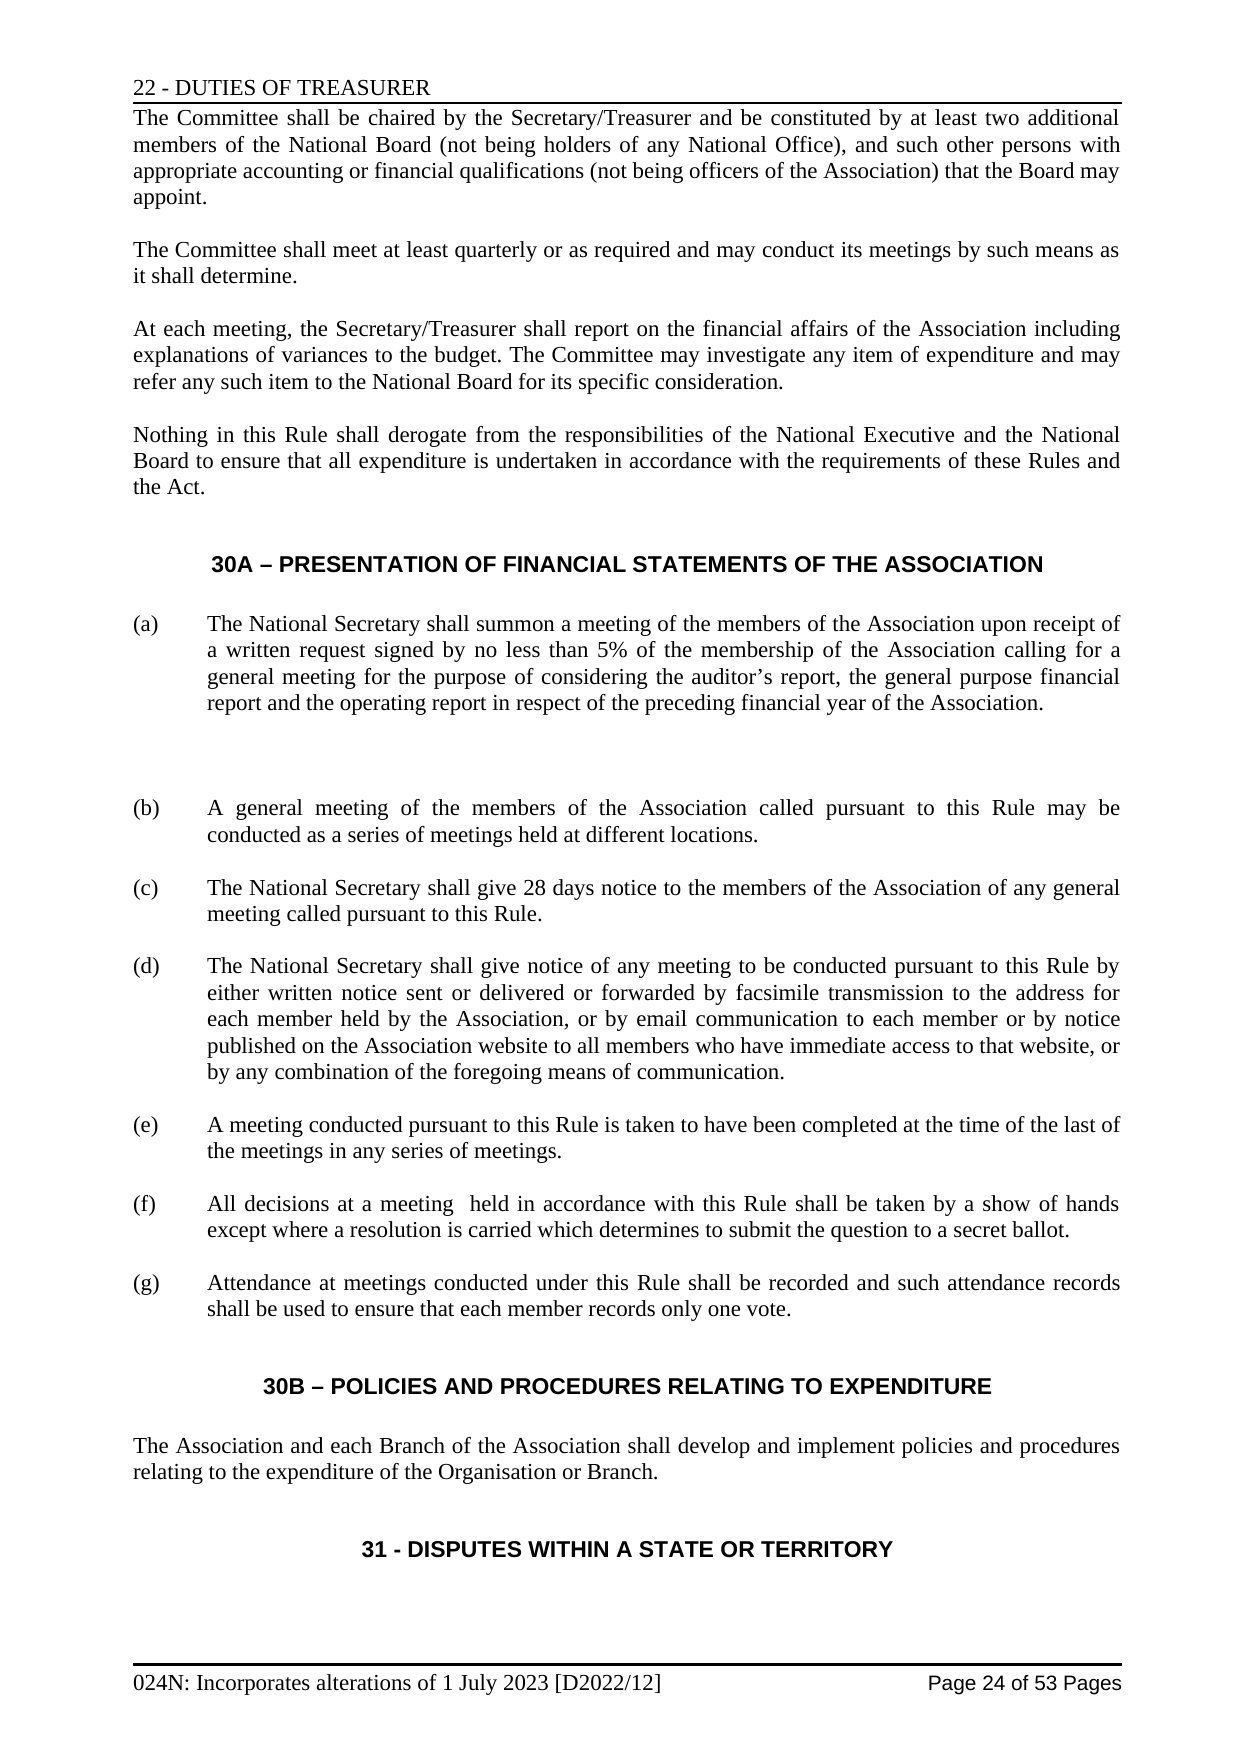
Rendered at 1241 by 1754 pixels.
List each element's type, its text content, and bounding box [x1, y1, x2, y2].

text The Committee shall be chaired by the Secretary/Treasurer and be constituted by at least two additional members of the National Board (not being holders of any National Office), and such other persons with appropriate accounting or financial qualifications (not being officers of the Association) that the Board may appoint. [133, 104, 1122, 210]
subtitle 30B – POLICIES AND PROCEDURES RELATING TO EXPENDITURE [133, 1373, 1122, 1399]
text (d) The National Secretary shall give notice of any meeting to be conducted pursuant to this Rule by either written notice sent or delivered or forwarded by facsimile transmission to the address for each member held by the Association, or by email communication to each member or by notice published on the Association website to all members who have immediate access to that website, or by any combination of the foregoing means of communication. [133, 953, 1122, 1084]
text (g) Attendance at meetings conducted under this Rule shall be recorded and such attendance records shall be used to ensure that each member records only one vote. [133, 1269, 1122, 1322]
text At each meeting, the Secretary/Treasurer shall report on the financial affairs of the Association including explanations of variances to the budget. The Committee may investigate any item of expenditure and may refer any such item to the National Board for its specific consideration. [133, 315, 1122, 394]
text (f) All decisions at a meeting held in accordance with this Rule shall be taken by a show of hands except where a resolution is carried which determines to submit the question to a secret ballot. [133, 1190, 1122, 1242]
text (b) A general meeting of the members of the Association called pursuant to this Rule may be conducted as a series of meetings held at different locations. [133, 794, 1122, 847]
text (a) The National Secretary shall summon a meeting of the members of the Association upon receipt of a written request signed by no less than 5% of the membership of the Association calling for a general meeting for the purpose of considering the auditor’s report, the general purpose financial report and the operating report in respect of the preceding financial year of the Association. [133, 610, 1122, 715]
text Nothing in this Rule shall derogate from the responsibilities of the National Executive and the National Board to ensure that all expenditure is undertaken in accordance with the requirements of these Rules and the Act. [133, 421, 1122, 500]
text (c) The National Secretary shall give 28 days notice to the members of the Association of any general meeting called pursuant to this Rule. [133, 873, 1122, 926]
text The Association and each Branch of the Association shall develop and implement policies and procedures relating to the expenditure of the Organisation or Branch. [133, 1432, 1122, 1484]
subtitle 30A – PRESENTATION OF FINANCIAL STATEMENTS OF THE ASSOCIATION [133, 551, 1122, 577]
subtitle 31 - DISPUTES WITHIN A STATE OR TERRITORY [133, 1536, 1122, 1562]
text The Committee shall meet at least quarterly or as required and may conduct its meetings by such means as it shall determine. [133, 236, 1122, 289]
text (e) A meeting conducted pursuant to this Rule is taken to have been completed at the time of the last of the meetings in any series of meetings. [133, 1111, 1122, 1163]
